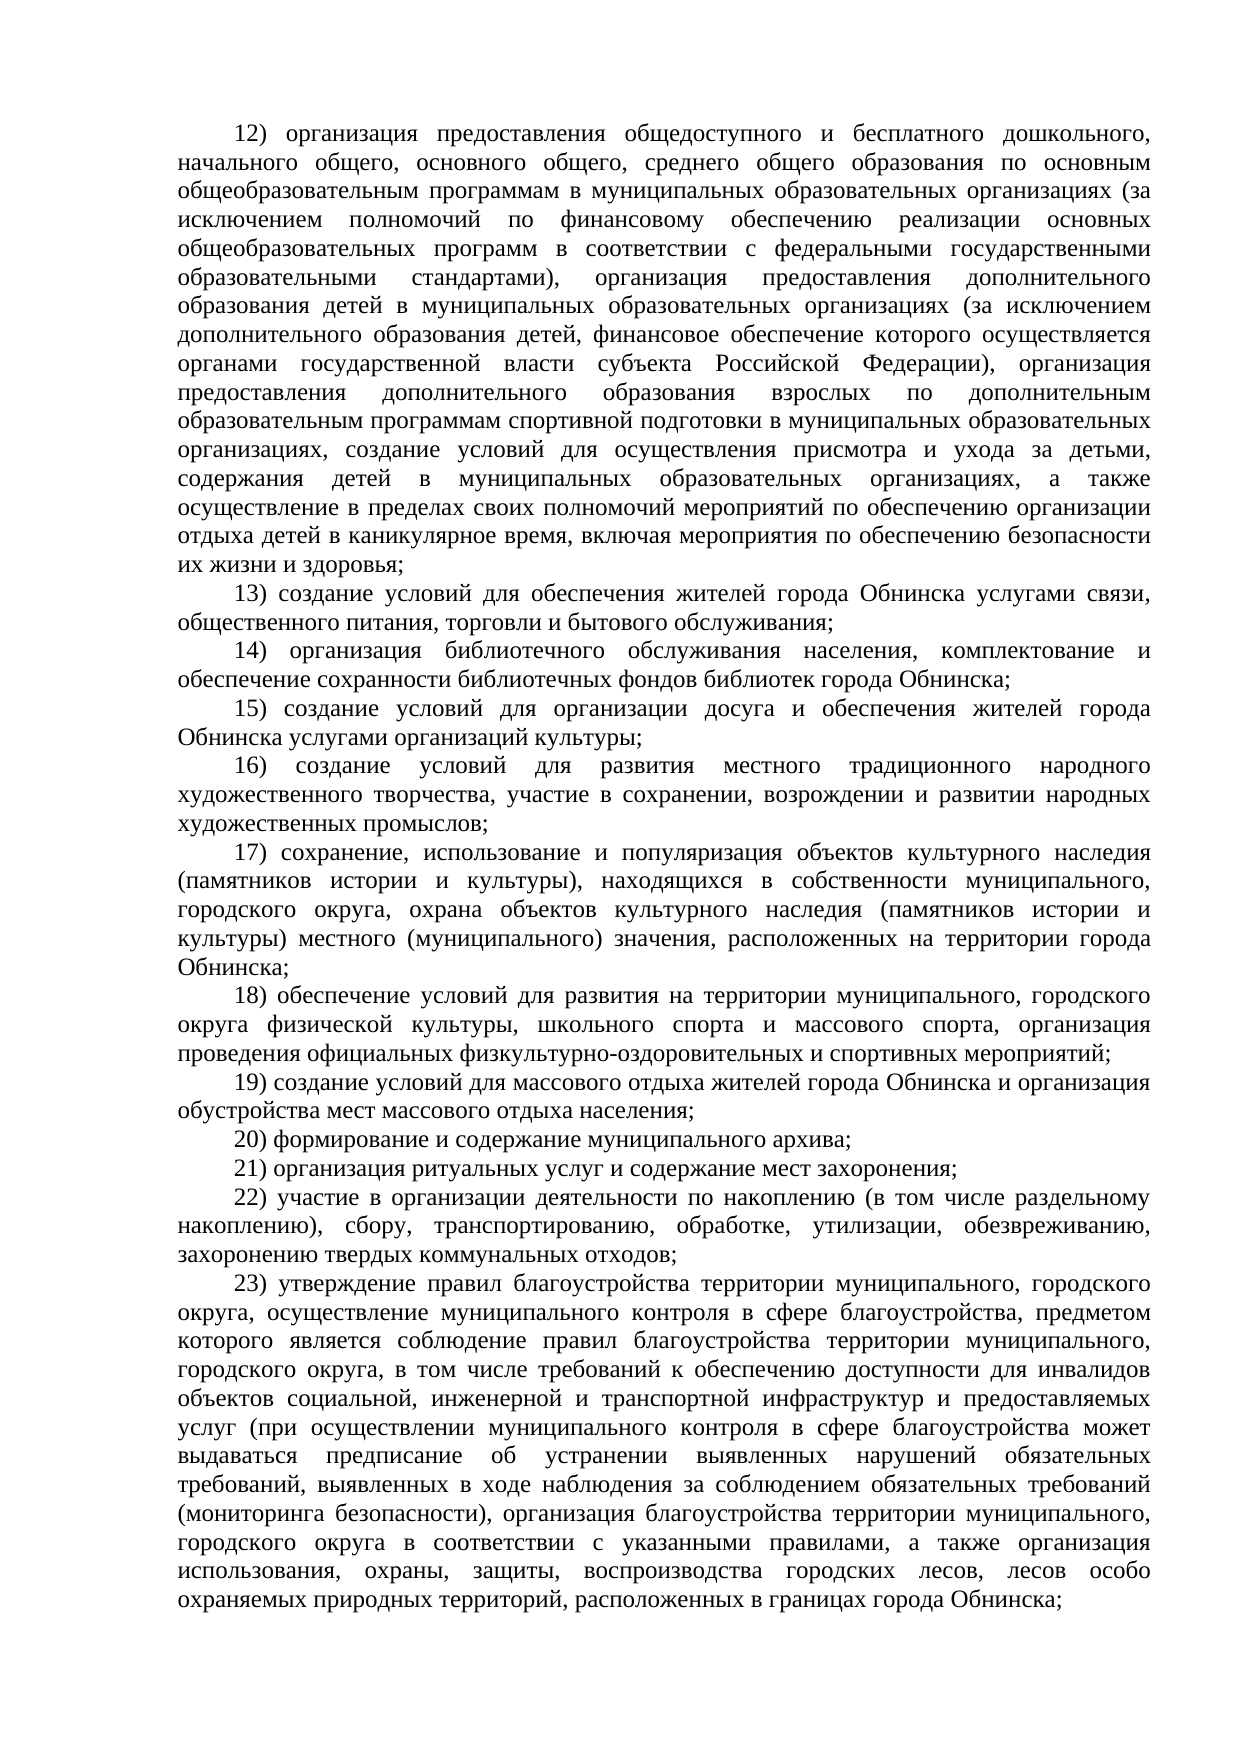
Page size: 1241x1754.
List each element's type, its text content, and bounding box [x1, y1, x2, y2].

text 19) создание условий для массового отдыха жителей города Обнинска и организация обустройства мест массового отдыха населения; [177, 1067, 1152, 1124]
text 14) организация библиотечного обслуживания населения, комплектование и обеспечение сохранности библиотечных фондов библиотек города Обнинска; [177, 636, 1152, 693]
text 18) обеспечение условий для развития на территории муниципального, городского округа физической культуры, школьного спорта и массового спорта, организация проведения официальных физкультурно-оздоровительных и спортивных мероприятий; [177, 981, 1152, 1067]
text 15) создание условий для организации досуга и обеспечения жителей города Обнинска услугами организаций культуры; [177, 693, 1152, 751]
text 16) создание условий для развития местного традиционного народного художественного творчества, участие в сохранении, возрождении и развитии народных художественных промыслов; [177, 751, 1152, 837]
text 13) создание условий для обеспечения жителей города Обнинска услугами связи, общественного питания, торговли и бытового обслуживания; [177, 578, 1152, 636]
text 22) участие в организации деятельности по накоплению (в том числе раздельному накоплению), сбору, транспортированию, обработке, утилизации, обезвреживанию, захоронению твердых коммунальных отходов; [177, 1182, 1152, 1268]
text 20) формирование и содержание муниципального архива; [177, 1124, 1152, 1153]
text 12) организация предоставления общедоступного и бесплатного дошкольного, начального общего, основного общего, среднего общего образования по основным общеобразовательным программам в муниципальных образовательных организациях (за исключением полномочий по финансовому обеспечению реализации основных общеобразовательных программ в соответствии с федеральными государственными образовательными стандартами), организация предоставления дополнительного образования детей в муниципальных образовательных организациях (за исключением дополнительного образования детей, финансовое обеспечение которого осуществляется органами государственной власти субъекта Российской Федерации), организация предоставления дополнительного образования взрослых по дополнительным образовательным программам спортивной подготовки в муниципальных образовательных организациях, создание условий для осуществления присмотра и ухода за детьми, содержания детей в муниципальных образовательных организациях, а также осуществление в пределах своих полномочий мероприятий по обеспечению организации отдыха детей в каникулярное время, включая мероприятия по обеспечению безопасности их жизни и здоровья; [177, 118, 1152, 578]
text 17) сохранение, использование и популяризация объектов культурного наследия (памятников истории и культуры), находящихся в собственности муниципального, городского округа, охрана объектов культурного наследия (памятников истории и культуры) местного (муниципального) значения, расположенных на территории города Обнинска; [177, 837, 1152, 981]
text 21) организация ритуальных услуг и содержание мест захоронения; [177, 1153, 1152, 1182]
text 23) утверждение правил благоустройства территории муниципального, городского округа, осуществление муниципального контроля в сфере благоустройства, предметом которого является соблюдение правил благоустройства территории муниципального, городского округа, в том числе требований к обеспечению доступности для инвалидов объектов социальной, инженерной и транспортной инфраструктур и предоставляемых услуг (при осуществлении муниципального контроля в сфере благоустройства может выдаваться предписание об устранении выявленных нарушений обязательных требований, выявленных в ходе наблюдения за соблюдением обязательных требований (мониторинга безопасности), организация благоустройства территории муниципального, городского округа в соответствии с указанными правилами, а также организация использования, охраны, защиты, воспроизводства городских лесов, лесов особо охраняемых природных территорий, расположенных в границах города Обнинска; [177, 1268, 1152, 1613]
